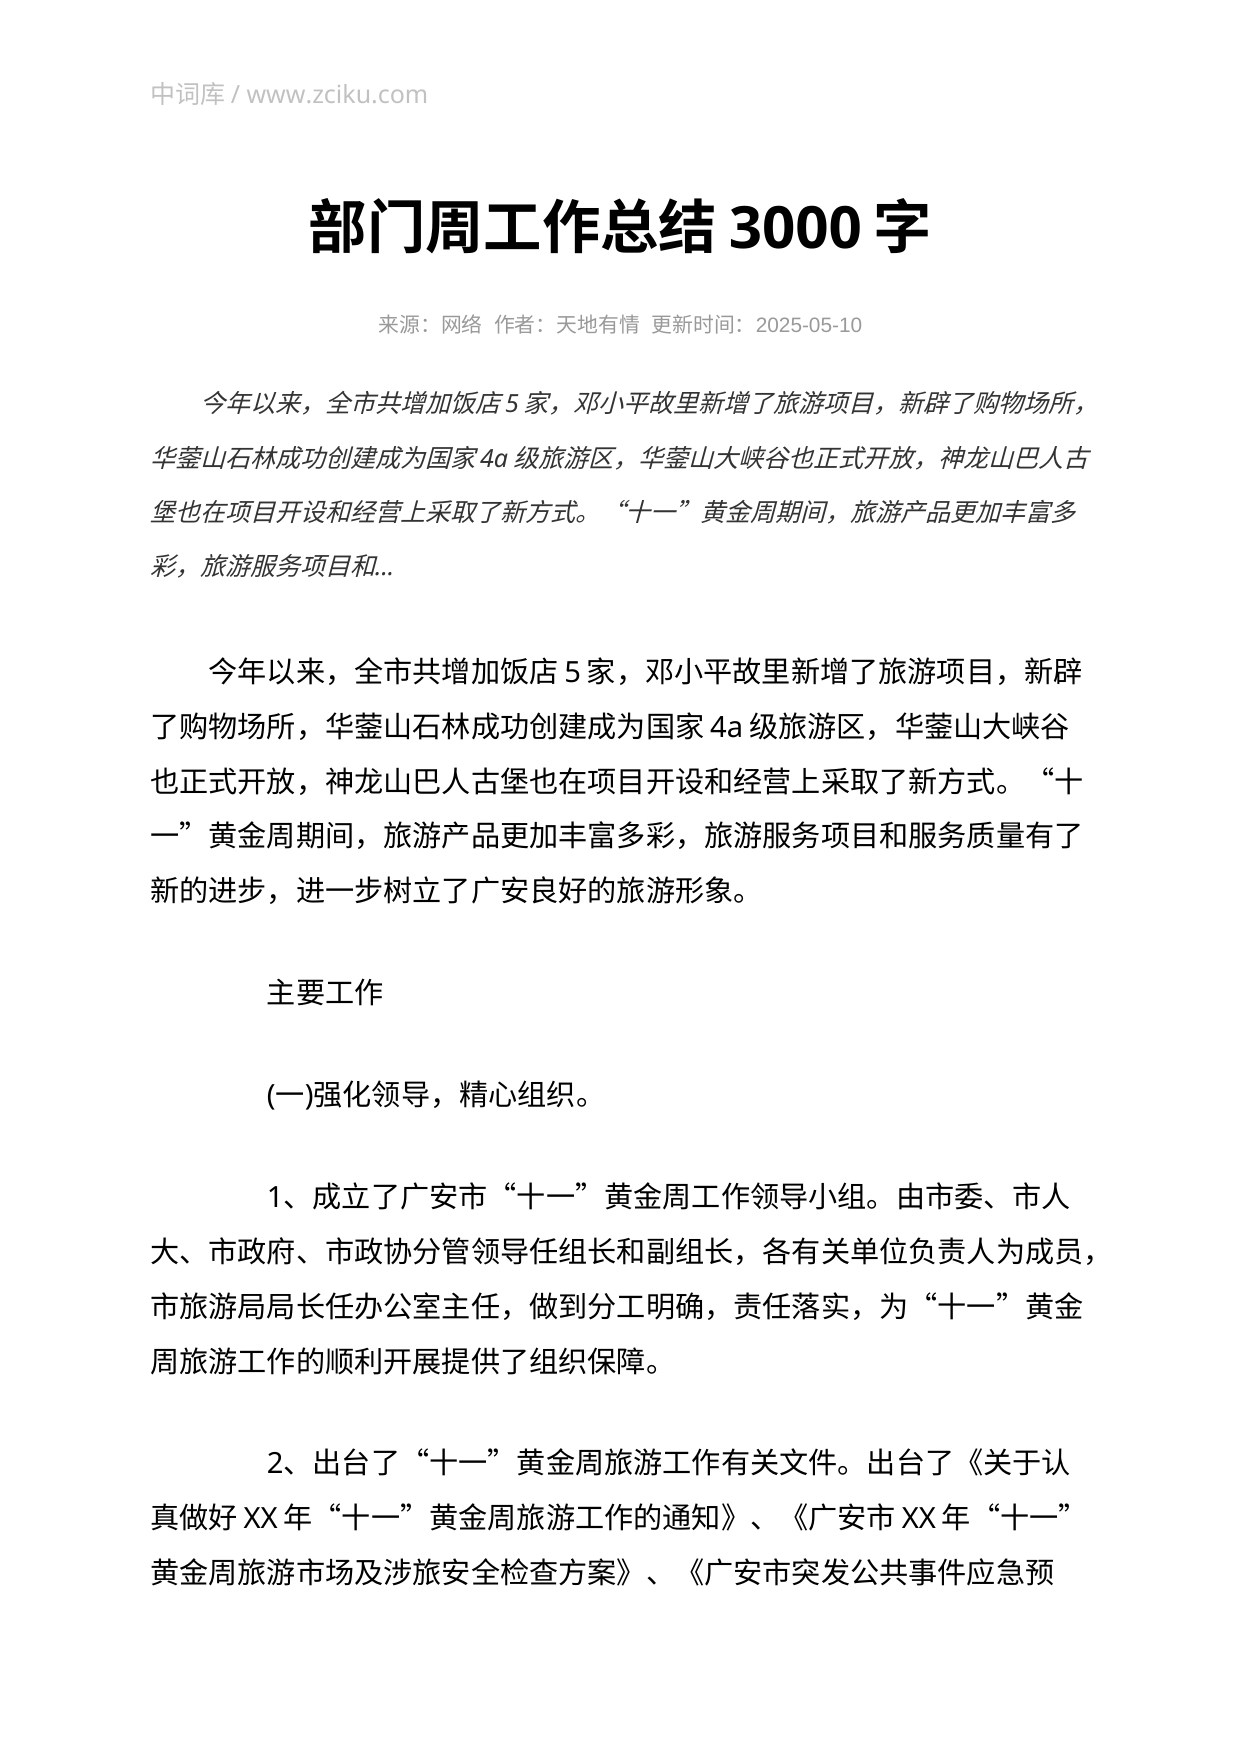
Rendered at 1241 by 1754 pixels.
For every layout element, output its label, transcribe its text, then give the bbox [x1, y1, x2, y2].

text 今年以来，全市共增加饭店5家，邓小平故里新增了旅游项目，新辟了购物场所，华蓥山石林成功创建成为国家4a级旅游区，华蓥山大峡谷也正式开放，神龙山巴人古堡也在项目开设和经营上采取了新方式。“十一”黄金周期间，旅游产品更加丰富多彩，旅游服务项目和... [150, 384, 1090, 583]
text 主要工作 [150, 970, 1090, 1012]
text 来源：网络 作者：天地有情 更新时间：2025-05-10 [150, 313, 1090, 337]
text (一)强化领导，精心组织。 [150, 1071, 1090, 1114]
text 今年以来，全市共增加饭店5家，邓小平故里新增了旅游项目，新辟了购物场所，华蓥山石林成功创建成为国家4a级旅游区，华蓥山大峡谷也正式开放，神龙山巴人古堡也在项目开设和经营上采取了新方式。“十一”黄金周期间，旅游产品更加丰富多彩，旅游服务项目和服务质量有了新的进步，进一步树立了广安良好的旅游形象。 [150, 648, 1090, 910]
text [150, 1440, 1090, 1592]
text 1、成立了广安市“十一”黄金周工作领导小组。由市委、市人大、市政府、市政协分管领导任组长和副组长，各有关单位负责人为成员，市旅游局局长任办公室主任，做到分工明确，责任落实，为“十一”黄金周旅游工作的顺利开展提供了组织保障。 [150, 1173, 1090, 1381]
subtitle 部门周工作总结3000字 [150, 181, 1090, 266]
